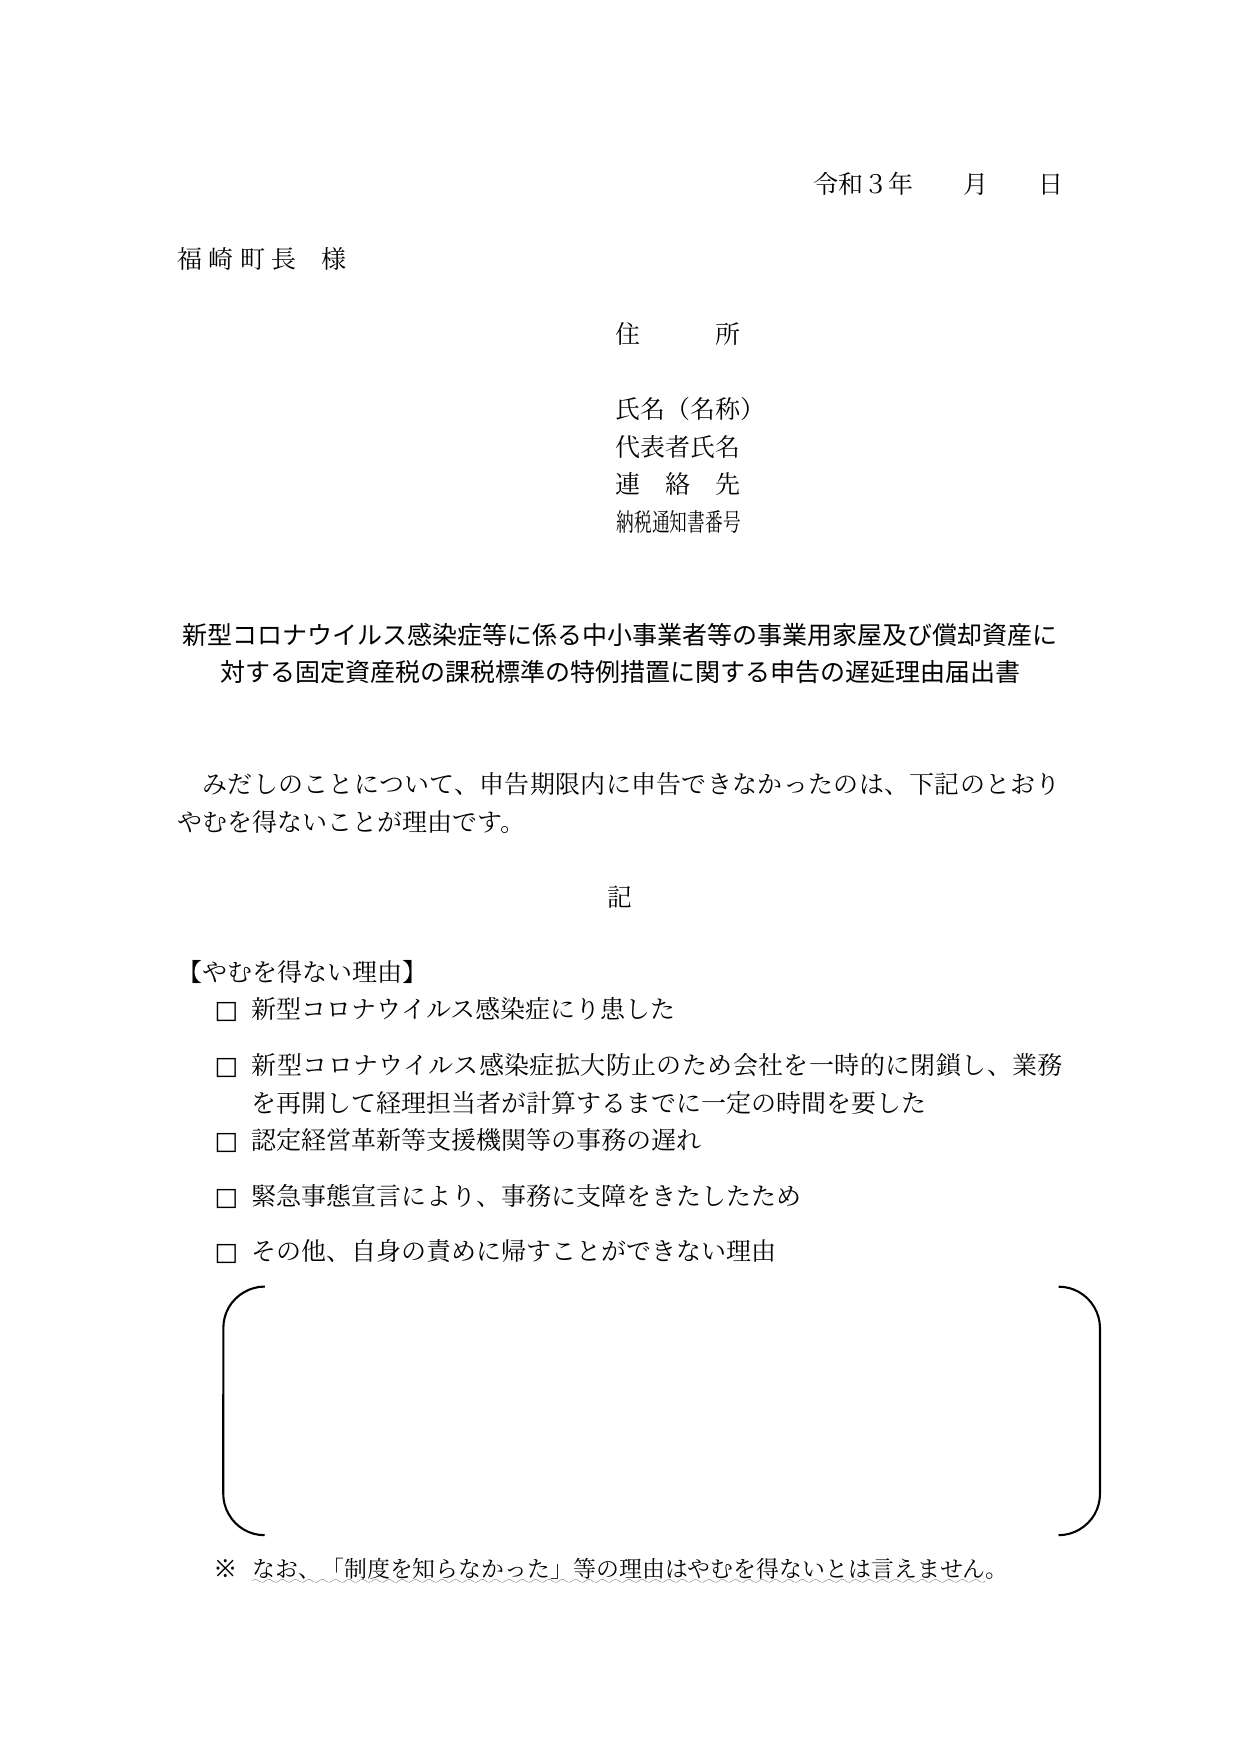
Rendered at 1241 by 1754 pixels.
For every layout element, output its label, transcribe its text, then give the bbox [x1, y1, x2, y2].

list 新型コロナウイルス感染症拡大防止のため会社を一時的に閉鎖し、業務を再開して経理担当者が計算するまでに一定の時間を要した [214, 1045, 1063, 1120]
list 認定経営革新等支援機関等の事務の遅れ [214, 1120, 1063, 1157]
text 納税通知書番号 [177, 502, 1063, 539]
text 新型コロナウイルス感染症等に係る中小事業者等の事業用家屋及び償却資産に対する固定資産税の課税標準の特例措置に関する申告の遅延理由届出書 [177, 614, 1063, 689]
text 記 [177, 877, 1063, 914]
list なお、「制度を知らなかった」等の理由はやむを得ないとは言えません。 [215, 1549, 1063, 1587]
list その他、自身の責めに帰すことができない理由 [214, 1231, 1063, 1268]
text 令和３年 月 日 [177, 164, 1063, 202]
text みだしのことについて、申告期限内に申告できなかったのは、下記のとおりやむを得ないことが理由です。 [177, 764, 1063, 839]
text 住 所 [177, 314, 1063, 352]
list 新型コロナウイルス感染症にり患した [214, 989, 1063, 1027]
text 福 崎 町 長 様 [177, 239, 1063, 277]
text 連 絡 先 [177, 464, 1063, 502]
list 緊急事態宣言により、事務に支障をきたしたため [214, 1176, 1063, 1213]
text 氏名（名称） [177, 389, 1063, 427]
text 【やむを得ない理由】 [177, 952, 1063, 989]
text 代表者氏名 [177, 427, 1063, 464]
